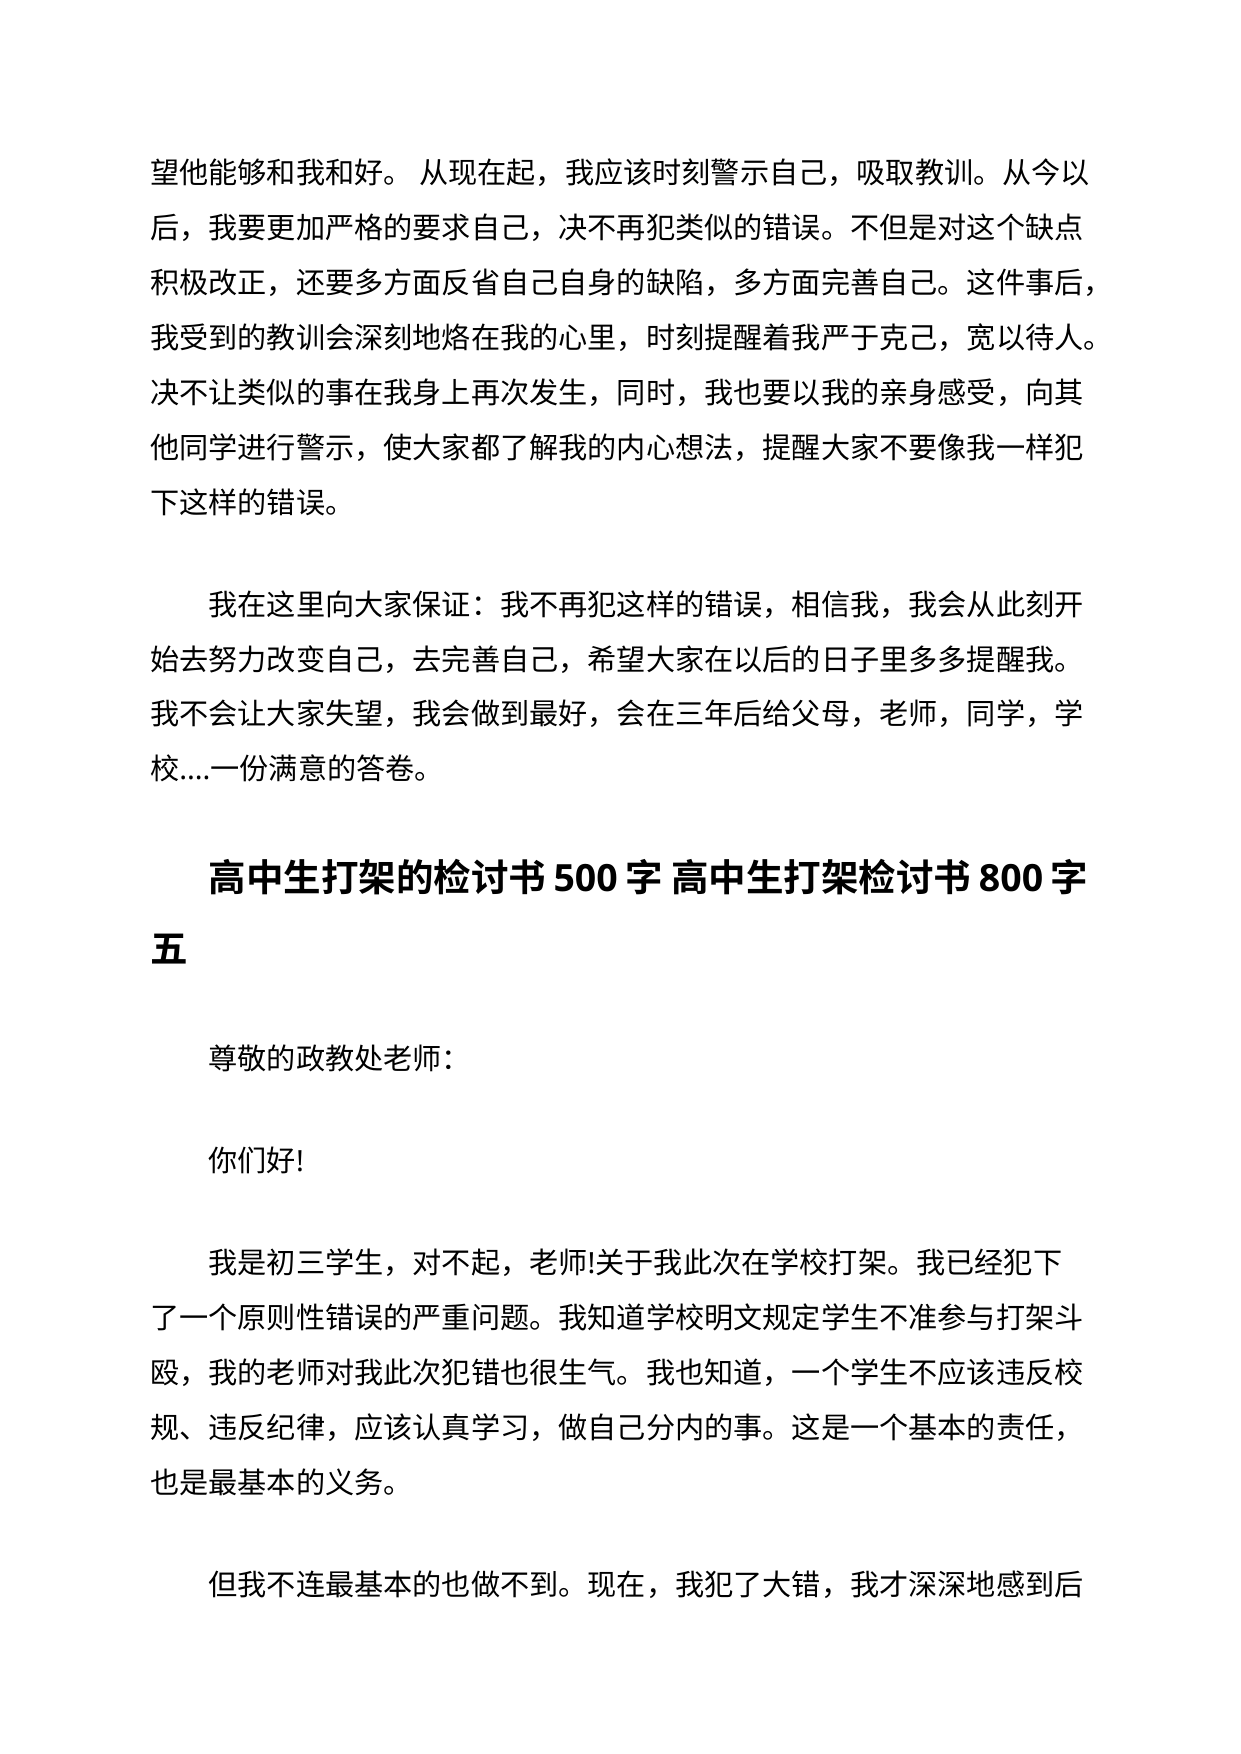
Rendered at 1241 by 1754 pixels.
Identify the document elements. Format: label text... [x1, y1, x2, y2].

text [150, 150, 1090, 522]
text 高中生打架的检讨书500字 高中生打架检讨书800字五 [150, 848, 1090, 973]
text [150, 1561, 1090, 1603]
text 我是初三学生，对不起，老师!关于我此次在学校打架。我已经犯下了一个原则性错误的严重问题。我知道学校明文规定学生不准参与打架斗殴，我的老师对我此次犯错也很生气。我也知道，一个学生不应该违反校规、违反纪律，应该认真学习，做自己分内的事。这是一个基本的责任，也是最基本的义务。 [150, 1240, 1090, 1502]
text 尊敬的政教处老师： [150, 1036, 1090, 1078]
text 你们好! [150, 1138, 1090, 1180]
text 我在这里向大家保证：我不再犯这样的错误，相信我，我会从此刻开始去努力改变自己，去完善自己，希望大家在以后的日子里多多提醒我。我不会让大家失望，我会做到最好，会在三年后给父母，老师，同学，学校....一份满意的答卷。 [150, 581, 1090, 788]
